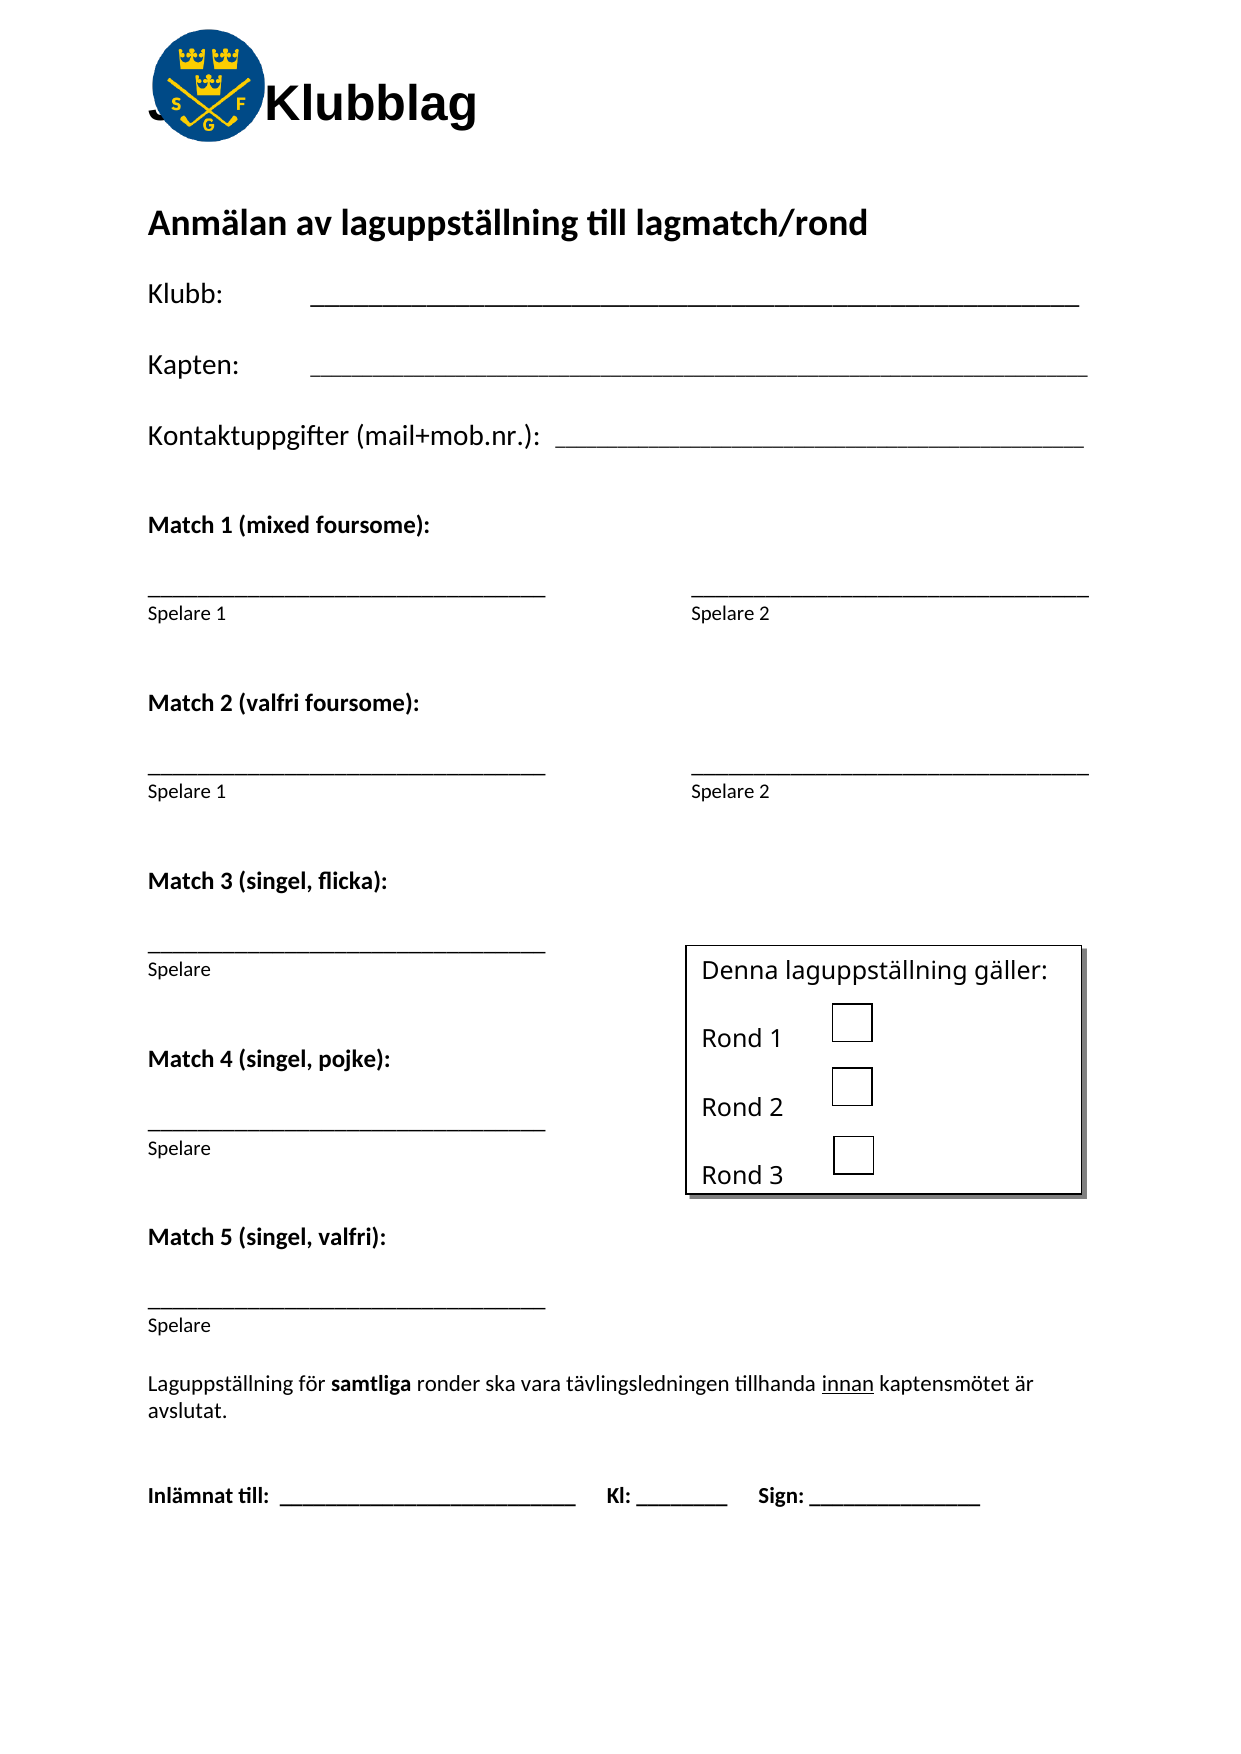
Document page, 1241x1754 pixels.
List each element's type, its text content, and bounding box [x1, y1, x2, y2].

text Spelare 1 Spelare 2 [148, 779, 1093, 804]
text Inlämnat till: __________________________ Kl: ________ Sign: _______________ [148, 1481, 1093, 1509]
text Match 1 (mixed foursome): [148, 509, 1093, 539]
text Spelare [148, 1135, 685, 1160]
text ________________________________ [148, 926, 1093, 957]
text ________________________________ [148, 1282, 1093, 1313]
text Kapten: ___________________________________________________________________________ [148, 346, 1093, 382]
text ________________________________ ________________________________ [148, 748, 1093, 779]
text Spelare [148, 957, 685, 982]
picture [147, 25, 267, 144]
text Spelare [148, 1313, 1093, 1338]
text Match 3 (singel, flicka): [148, 865, 1093, 896]
text Match 2 (valfri foursome): [148, 687, 1093, 718]
text Spelare 1 Spelare 2 [148, 601, 1093, 626]
text anmälan av laguppställning till lagmatch/rond [148, 199, 1093, 244]
text Klubb: _____________________________________________________ [148, 275, 1093, 311]
text Match 5 (singel, valfri): [148, 1221, 1093, 1252]
text ________________________________ [148, 1104, 685, 1135]
text ________________________________ ________________________________ [148, 570, 1093, 601]
text Laguppställning för samtliga ronder ska vara tävlingsledningen tillhanda innan kaptensmötet är avslutat. [148, 1369, 1093, 1425]
text Kontaktuppgifter (mail+mob.nr.): ___________________________________________________ [148, 417, 1093, 453]
text Match 4 (singel, pojke): [148, 1043, 685, 1074]
